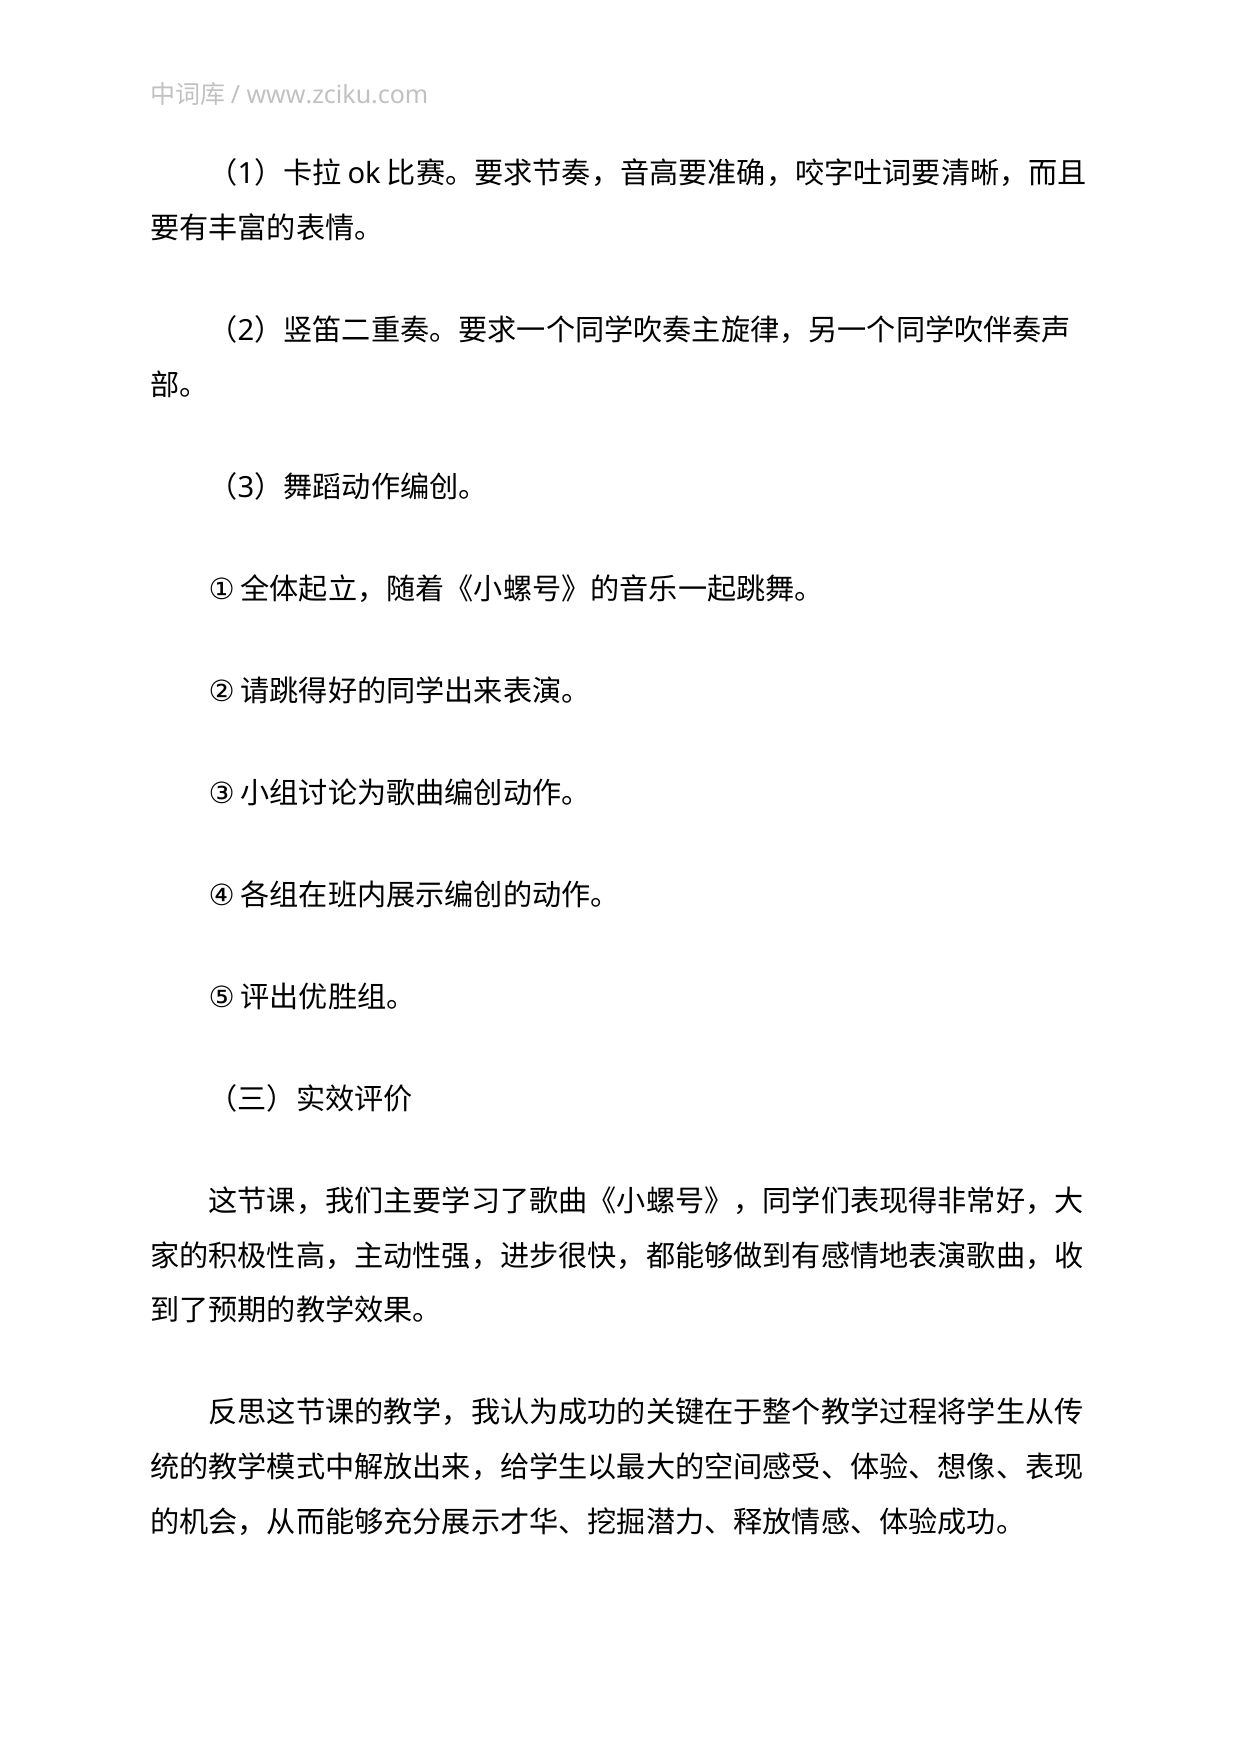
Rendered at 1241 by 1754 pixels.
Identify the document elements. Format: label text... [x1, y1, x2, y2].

text （1）卡拉ok比赛。要求节奏，音高要准确，咬字吐词要清晰，而且要有丰富的表情。 [150, 150, 1090, 247]
text 这节课，我们主要学习了歌曲《小螺号》，同学们表现得非常好，大家的积极性高，主动性强，进步很快，都能够做到有感情地表演歌曲，收到了预期的教学效果。 [150, 1177, 1090, 1329]
text （2）竖笛二重奏。要求一个同学吹奏主旋律，另一个同学吹伴奏声部。 [150, 307, 1090, 404]
text （三）实效评价 [150, 1075, 1090, 1118]
text （3）舞蹈动作编创。 [150, 463, 1090, 506]
text ④各组在班内展示编创的动作。 [150, 871, 1090, 914]
text ②请跳得好的同学出来表演。 [150, 667, 1090, 710]
text ⑤评出优胜组。 [150, 973, 1090, 1016]
text 反思这节课的教学，我认为成功的关键在于整个教学过程将学生从传统的教学模式中解放出来，给学生以最大的空间感受、体验、想像、表现的机会，从而能够充分展示才华、挖掘潜力、释放情感、体验成功。 [150, 1389, 1090, 1541]
text ①全体起立，随着《小螺号》的音乐一起跳舞。 [150, 566, 1090, 608]
text ③小组讨论为歌曲编创动作。 [150, 769, 1090, 812]
